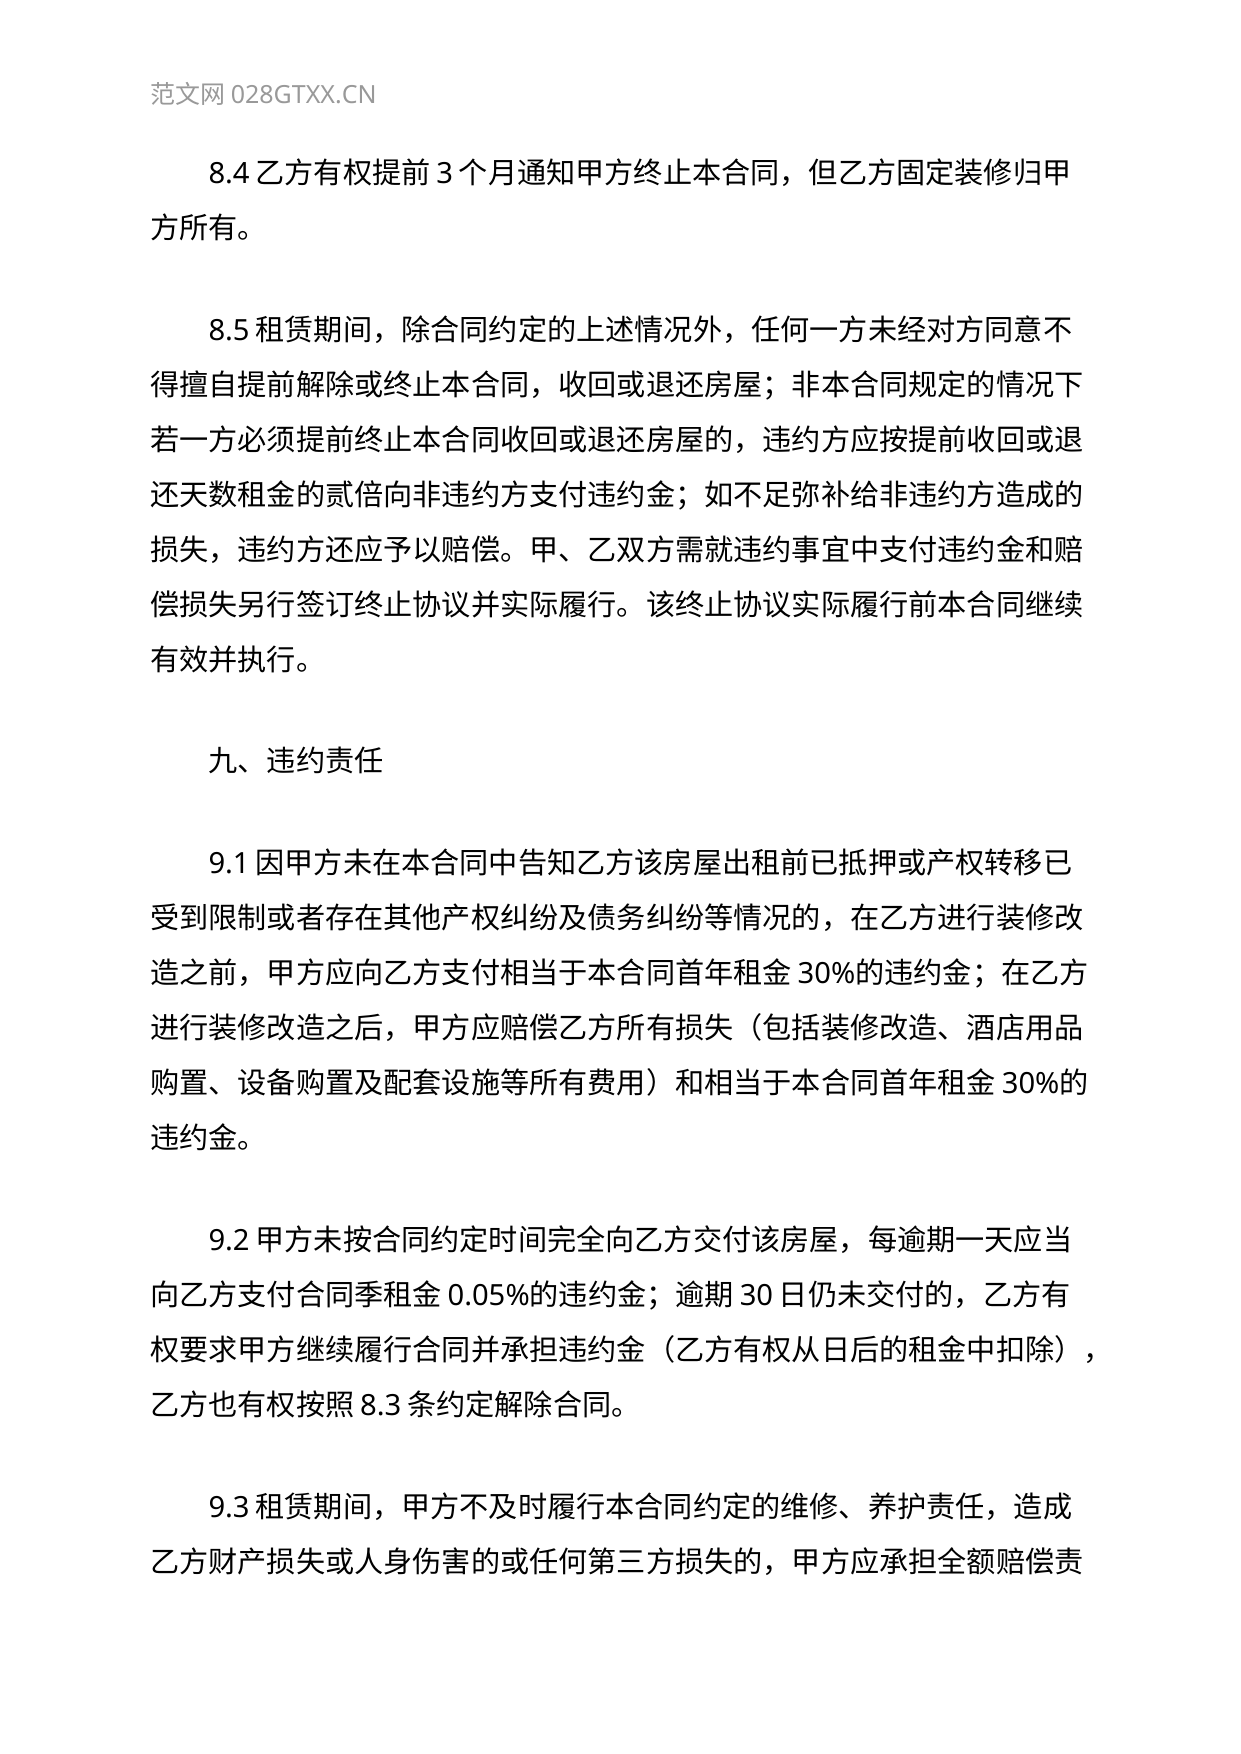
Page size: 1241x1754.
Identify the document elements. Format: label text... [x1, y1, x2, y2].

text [150, 1483, 1090, 1581]
text 8.5租赁期间，除合同约定的上述情况外，任何一方未经对方同意不得擅自提前解除或终止本合同，收回或退还房屋；非本合同规定的情况下若一方必须提前终止本合同收回或退还房屋的，违约方应按提前收回或退还天数租金的贰倍向非违约方支付违约金；如不足弥补给非违约方造成的损失，违约方还应予以赔偿。甲、乙双方需就违约事宜中支付违约金和赔偿损失另行签订终止协议并实际履行。该终止协议实际履行前本合同继续有效并执行。 [150, 307, 1090, 678]
text 9.2甲方未按合同约定时间完全向乙方交付该房屋，每逾期一天应当向乙方支付合同季租金0.05%的违约金；逾期30日仍未交付的，乙方有权要求甲方继续履行合同并承担违约金（乙方有权从日后的租金中扣除），乙方也有权按照8.3条约定解除合同。 [150, 1216, 1090, 1424]
text 8.4乙方有权提前3个月通知甲方终止本合同，但乙方固定装修归甲方所有。 [150, 150, 1090, 247]
text 九、违约责任 [150, 738, 1090, 780]
text 9.1因甲方未在本合同中告知乙方该房屋出租前已抵押或产权转移已受到限制或者存在其他产权纠纷及债务纠纷等情况的，在乙方进行装修改造之前，甲方应向乙方支付相当于本合同首年租金30%的违约金；在乙方进行装修改造之后，甲方应赔偿乙方所有损失（包括装修改造、酒店用品购置、设备购置及配套设施等所有费用）和相当于本合同首年租金30%的违约金。 [150, 840, 1090, 1157]
